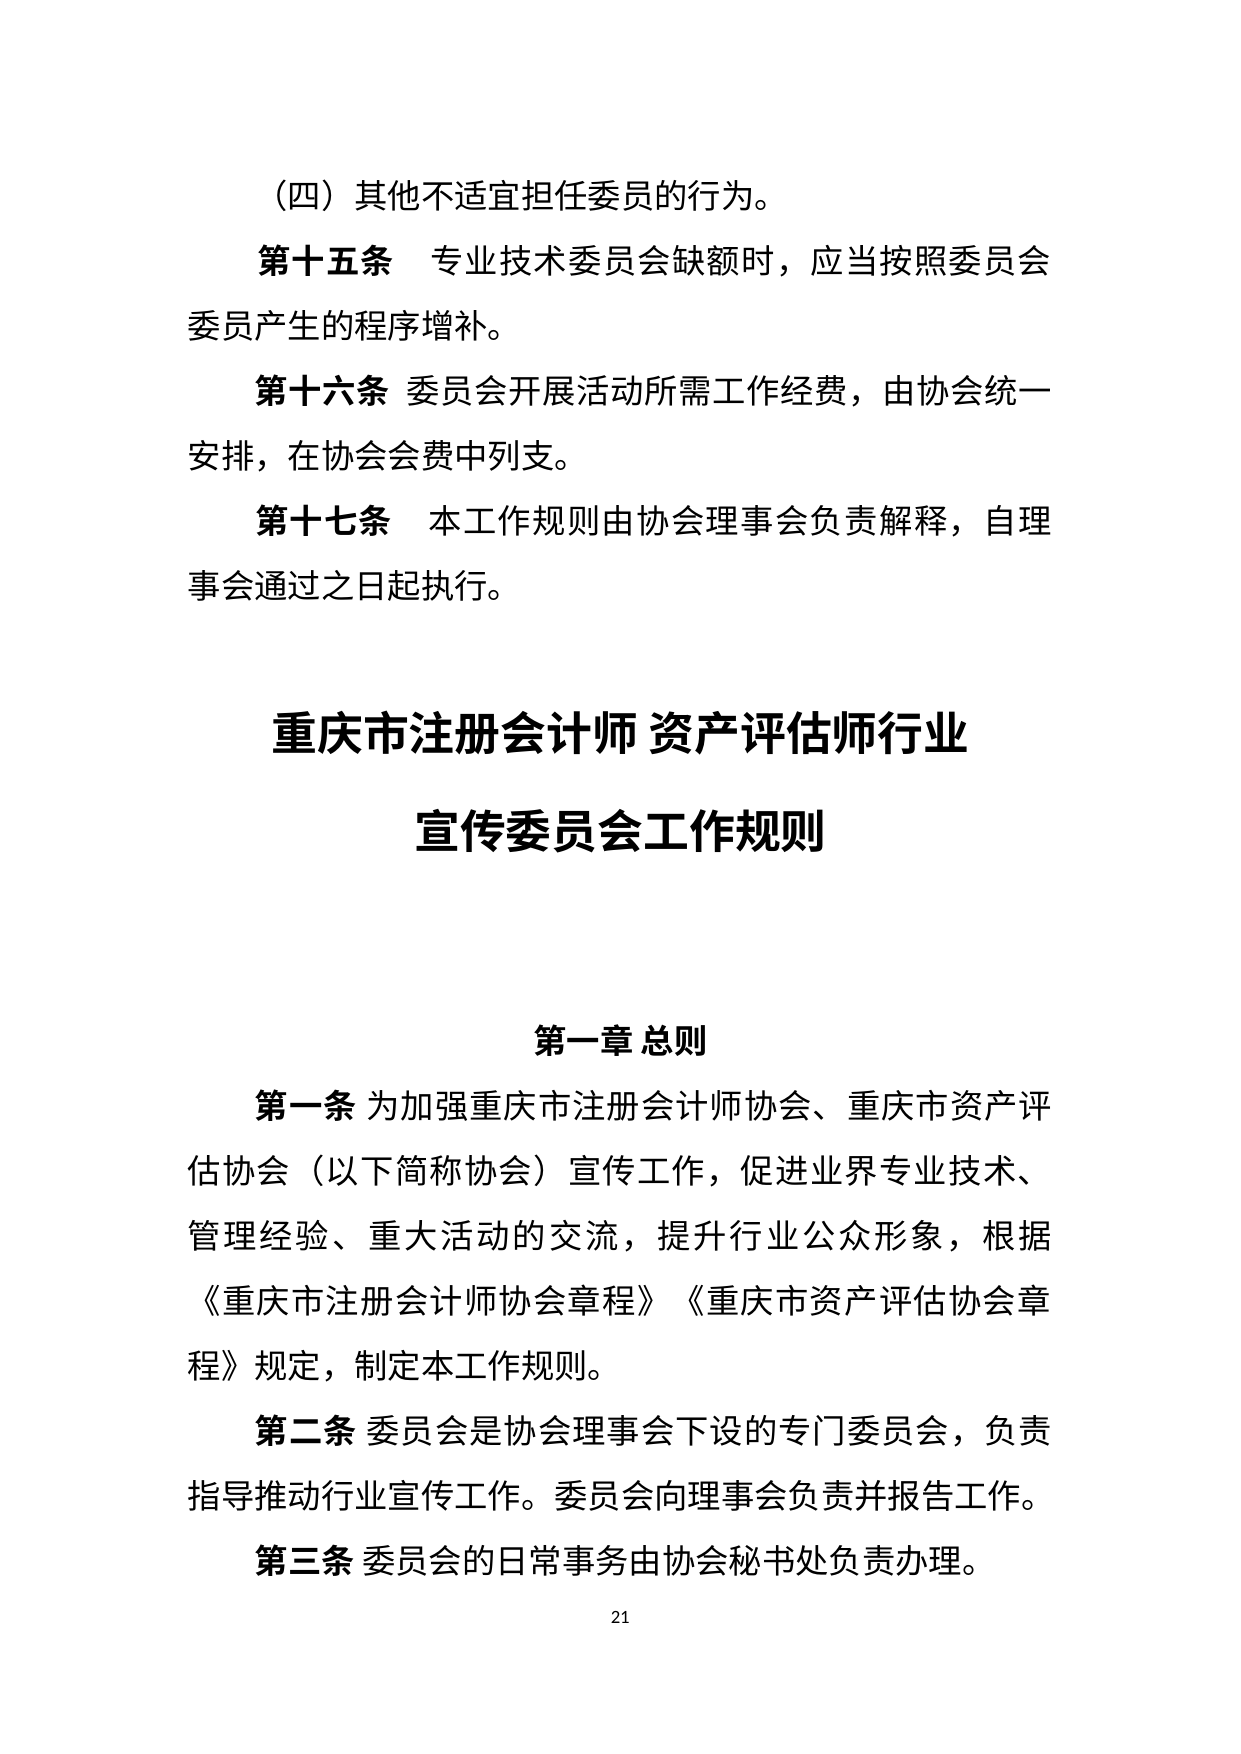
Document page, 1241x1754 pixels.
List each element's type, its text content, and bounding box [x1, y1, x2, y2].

text 第二条 委员会是协会理事会下设的专门委员会，负责指导推动行业宣传工作。委员会向理事会负责并报告工作。 [187, 1397, 1053, 1527]
text 第十七条 本工作规则由协会理事会负责解释，自理事会通过之日起执行。 [187, 487, 1053, 617]
text 第十六条 委员会开展活动所需工作经费，由协会统一安排，在协会会费中列支。 [187, 357, 1053, 487]
text 宣传委员会工作规则 [187, 779, 1053, 877]
text 第一条 为加强重庆市注册会计师协会、重庆市资产评估协会（以下简称协会）宣传工作，促进业界专业技术、管理经验、重大活动的交流，提升行业公众形象，根据《重庆市注册会计师协会章程》《重庆市资产评估协会章程》规定，制定本工作规则。 [187, 1072, 1053, 1397]
text 重庆市注册会计师 资产评估师行业 [187, 682, 1053, 779]
text （四）其他不适宜担任委员的行为。 [187, 162, 1053, 227]
text 第一章 总则 [187, 1007, 1053, 1072]
text 第三条 委员会的日常事务由协会秘书处负责办理。 [187, 1527, 1053, 1592]
text 第十五条 专业技术委员会缺额时，应当按照委员会委员产生的程序增补。 [187, 227, 1053, 357]
